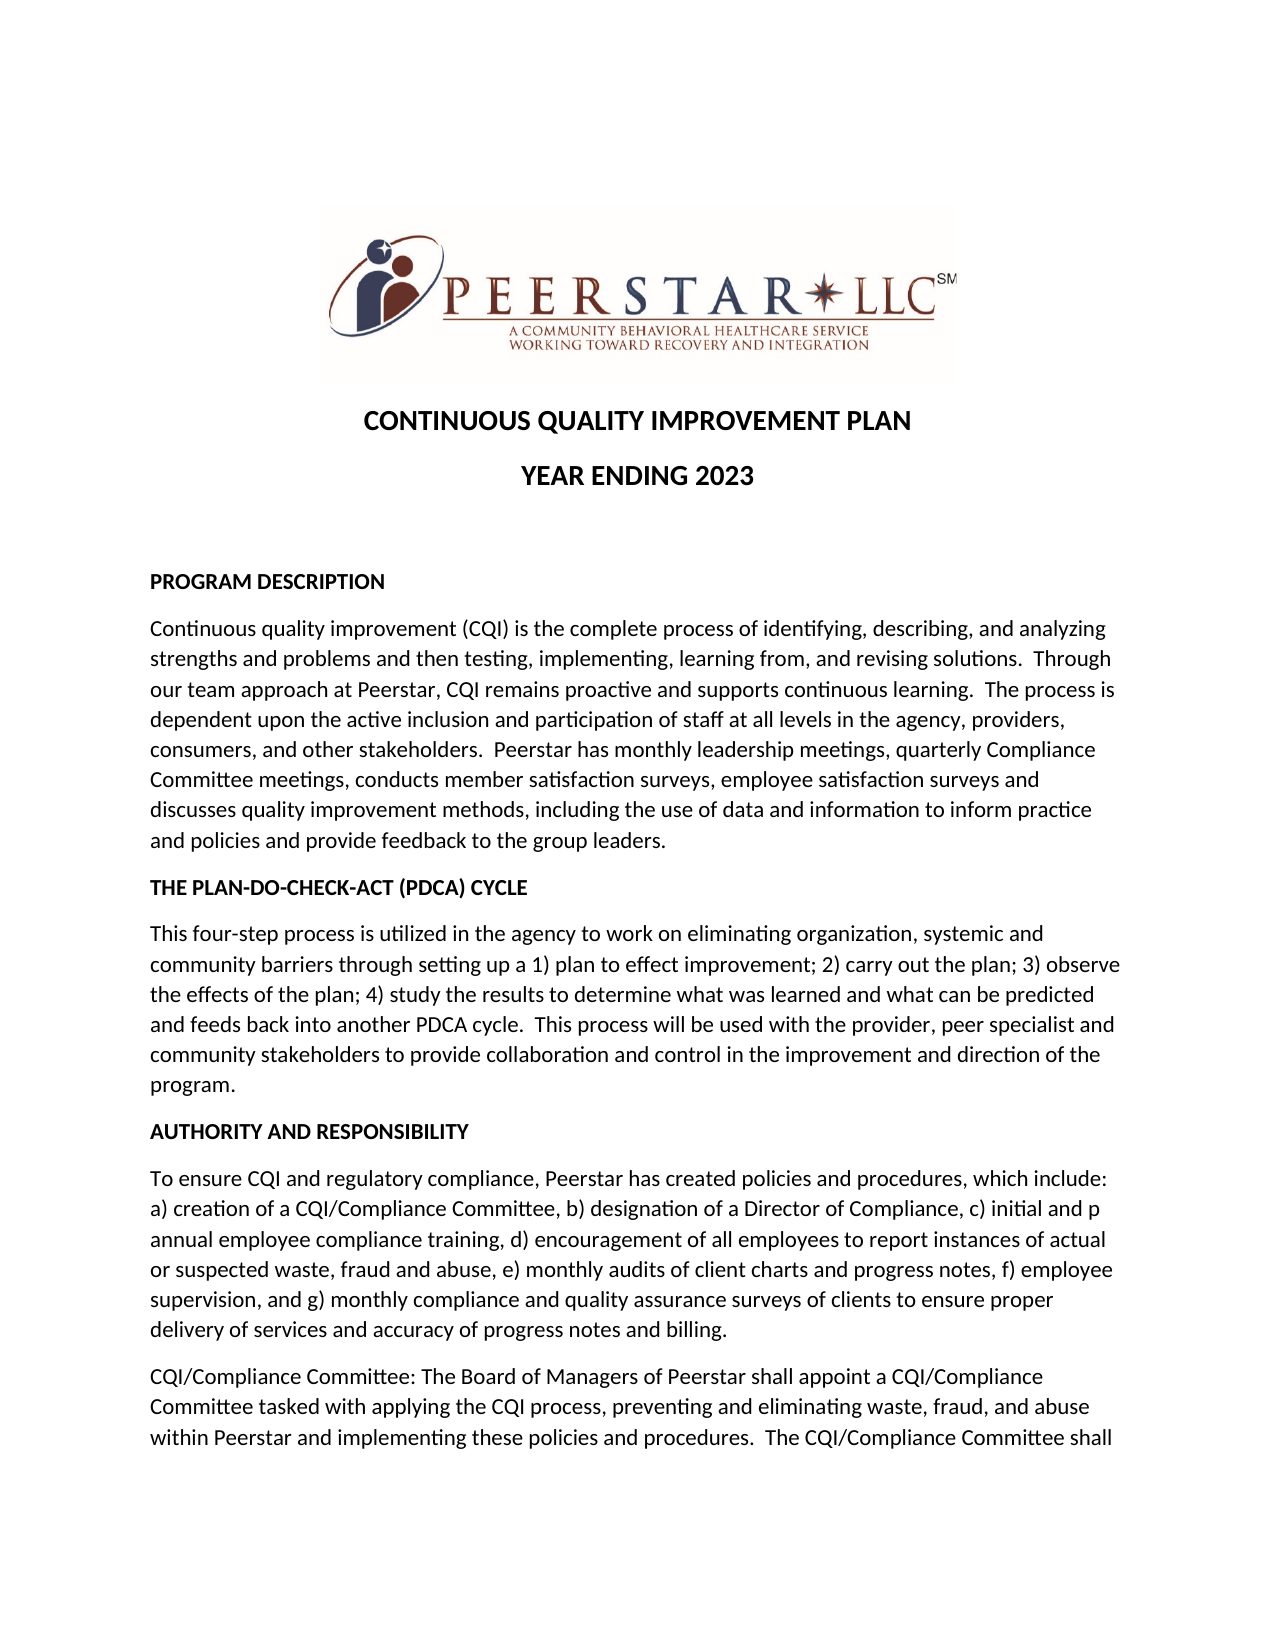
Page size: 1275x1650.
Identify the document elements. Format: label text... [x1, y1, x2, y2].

text To ensure CQI and regulatory compliance, Peerstar has created policies and procedures, which include: a) creation of a CQI/Compliance Committee, b) designation of a Director of Compliance, c) initial and p annual employee compliance training, d) encouragement of all employees to report instances of actual or suspected waste, fraud and abuse, e) monthly audits of client charts and progress notes, f) employee supervision, and g) monthly compliance and quality assurance surveys of clients to ensure proper delivery of services and accuracy of progress notes and billing. [150, 1164, 1125, 1343]
text Continuous quality improvement (CQI) is the complete process of identifying, describing, and analyzing strengths and problems and then testing, implementing, learning from, and revising solutions. Through our team approach at Peerstar, CQI remains proactive and supports continuous learning. The process is dependent upon the active inclusion and participation of staff at all levels in the agency, providers, consumers, and other stakeholders. Peerstar has monthly leadership meetings, quarterly Compliance Committee meetings, conducts member satisfaction surveys, employee satisfaction surveys and discusses quality improvement methods, including the use of data and information to inform practice and policies and provide feedback to the group leaders. [150, 614, 1125, 854]
text CONTINUOUS QUALITY IMPROVEMENT PLAN [150, 402, 1125, 438]
text PROGRAM DESCRIPTION [150, 567, 1125, 595]
text THE PLAN-DO-CHECK-ACT (PDCA) CYCLE [150, 873, 1125, 901]
text This four-step process is utilized in the agency to work on eliminating organization, systemic and community barriers through setting up a 1) plan to effect improvement; 2) carry out the plan; 3) observe the effects of the plan; 4) study the results to determine what was learned and what can be predicted and feeds back into another PDCA cycle. This process will be used with the provider, peer specialist and community stakeholders to provide collaboration and control in the improvement and direction of the program. [150, 919, 1125, 1098]
text AUTHORITY AND RESPONSIBILITY [150, 1117, 1125, 1145]
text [150, 1362, 1125, 1451]
text YEAR ENDING 2023 [150, 457, 1125, 493]
picture [318, 205, 957, 384]
